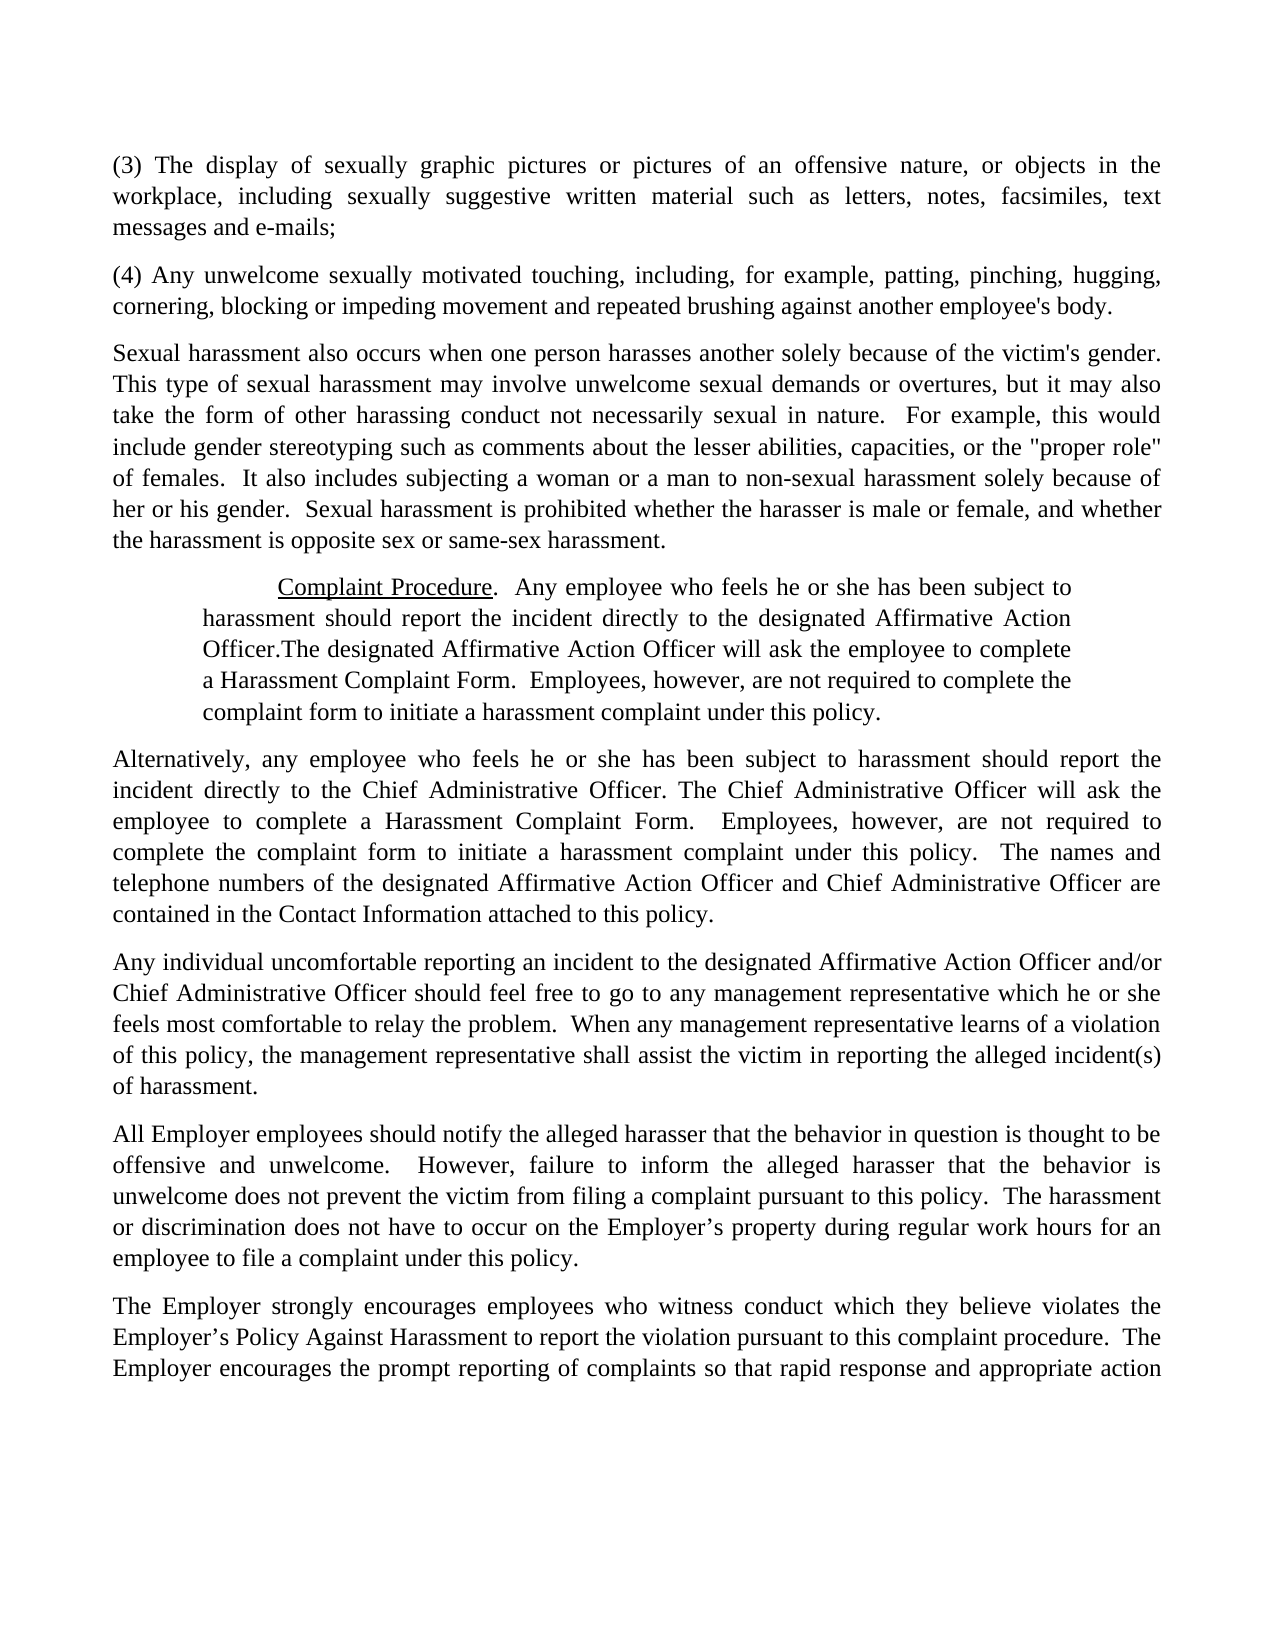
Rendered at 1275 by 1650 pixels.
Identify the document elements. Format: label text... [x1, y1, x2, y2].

text (3) The display of sexually graphic pictures or pictures of an offensive nature, or objects in the workplace, including sexually suggestive written material such as letters, notes, facsimiles, text messages and e-mails; [112, 150, 1162, 241]
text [112, 1291, 1162, 1382]
text Complaint Procedure. Any employee who feels he or she has been subject to harassment should report the incident directly to the designated Affirmative Action Officer.The designated Affirmative Action Officer will ask the employee to complete a Harassment Complaint Form. Employees, however, are not required to complete the complaint form to initiate a harassment complaint under this policy. [202, 572, 1072, 725]
text (4) Any unwelcome sexually motivated touching, including, for example, patting, pinching, hugging, cornering, blocking or impeding movement and repeated brushing against another employee's body. [112, 260, 1162, 319]
text Sexual harassment also occurs when one person harasses another solely because of the victim's gender. This type of sexual harassment may involve unwelcome sexual demands or overtures, but it may also take the form of other harassing conduct not necessarily sexual in nature. For example, this would include gender stereotyping such as comments about the lesser abilities, capacities, or the "proper role" of females. It also includes subjecting a woman or a man to non-sexual harassment solely because of her or his gender. Sexual harassment is prohibited whether the harasser is male or female, and whether the harassment is opposite sex or same-sex harassment. [112, 338, 1162, 553]
text Any individual uncomfortable reporting an incident to the designated Affirmative Action Officer and/or Chief Administrative Officer should feel free to go to any management representative which he or she feels most comfortable to relay the problem. When any management representative learns of a violation of this policy, the management representative shall assist the victim in reporting the alleged incident(s) of harassment. [112, 947, 1162, 1100]
text All Employer employees should notify the alleged harasser that the behavior in question is thought to be offensive and unwelcome. However, failure to inform the alleged harasser that the behavior is unwelcome does not prevent the victim from filing a complaint pursuant to this policy. The harassment or discrimination does not have to occur on the Employer’s property during regular work hours for an employee to file a complaint under this policy. [112, 1119, 1162, 1272]
text Alternatively, any employee who feels he or she has been subject to harassment should report the incident directly to the Chief Administrative Officer. The Chief Administrative Officer will ask the employee to complete a Harassment Complaint Form. Employees, however, are not required to complete the complaint form to initiate a harassment complaint under this policy. The names and telephone numbers of the designated Affirmative Action Officer and Chief Administrative Officer are contained in the Contact Information attached to this policy. [112, 744, 1162, 928]
